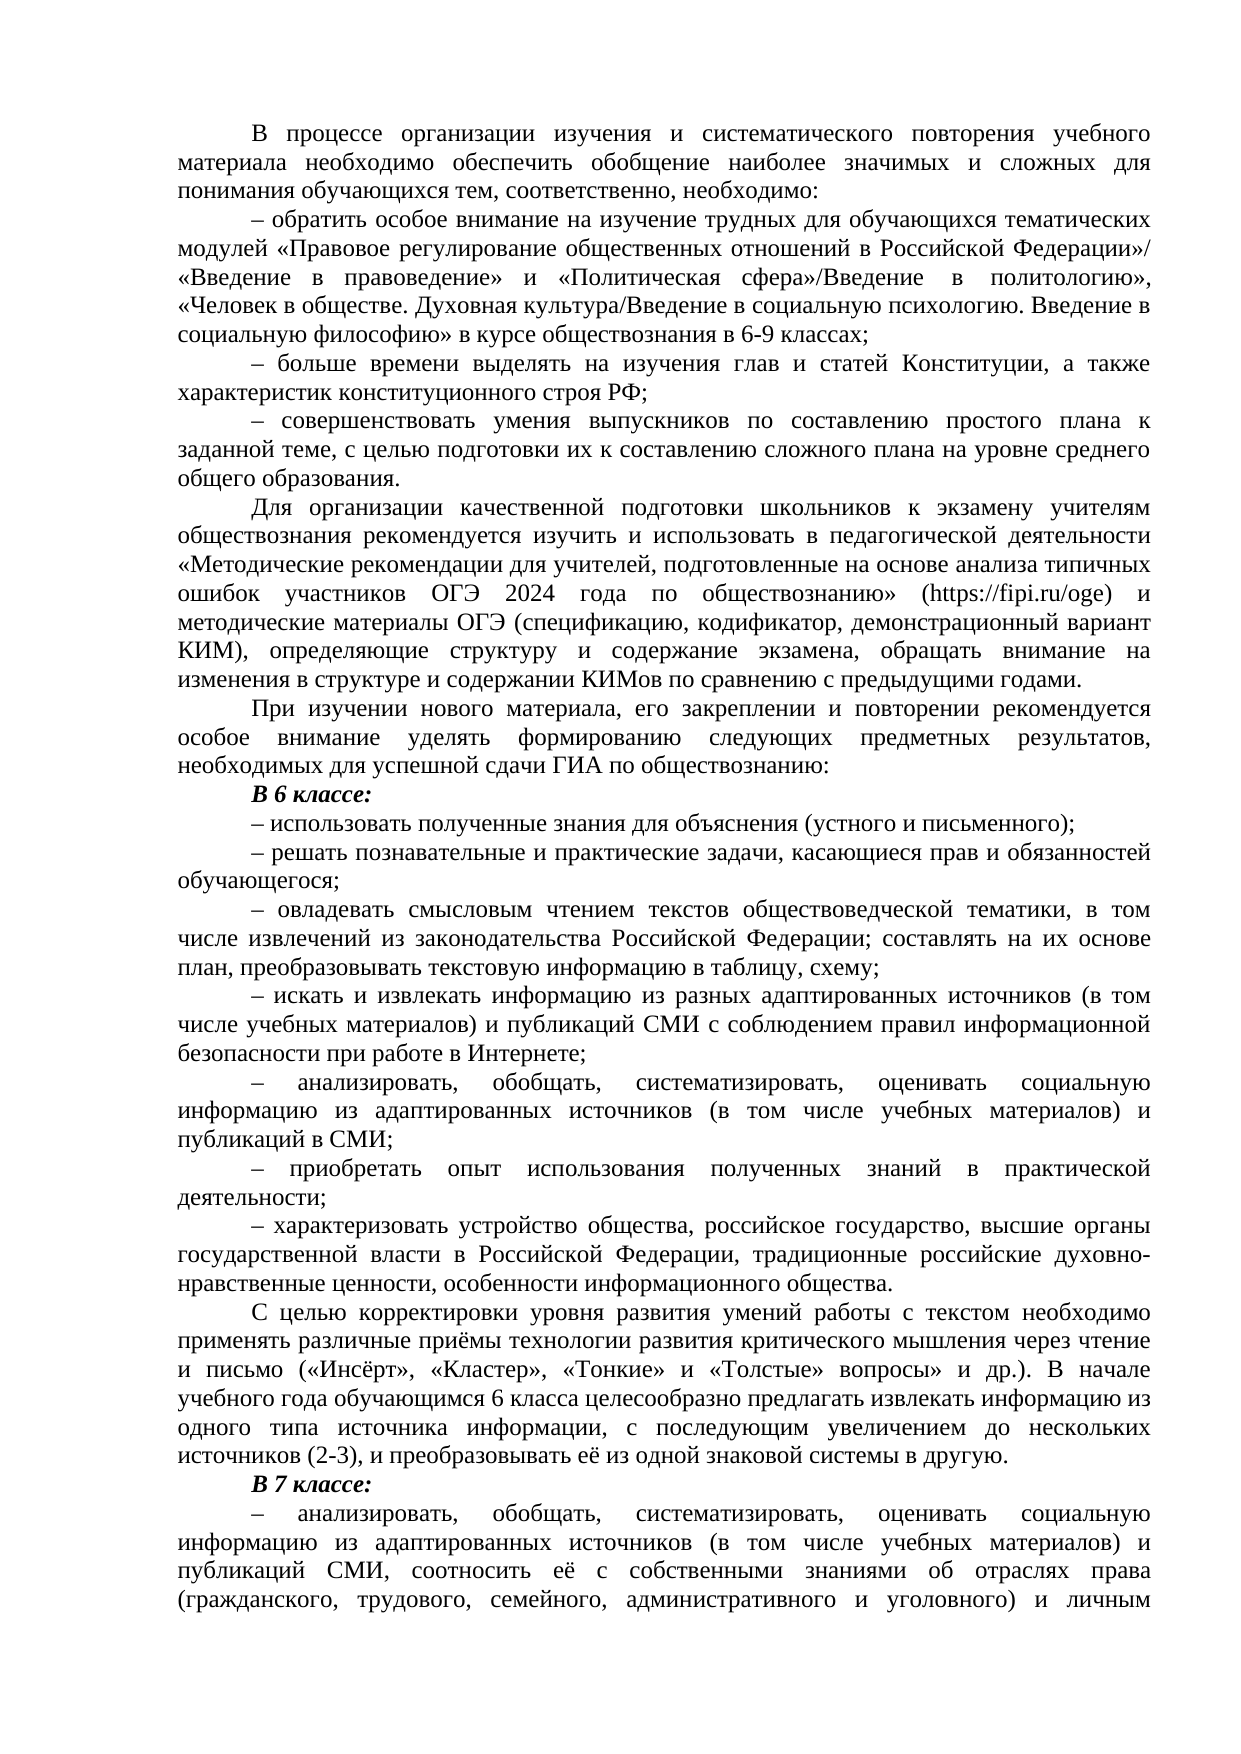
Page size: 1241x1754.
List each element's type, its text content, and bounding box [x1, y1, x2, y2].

text В процессе организации изучения и систематического повторения учебного материала необходимо обеспечить обобщение наиболее значимых и сложных для понимания обучающихся тем, соответственно, необходимо: [177, 118, 1152, 204]
text В 7 классе: [177, 1469, 1152, 1498]
text С целью корректировки уровня развития умений работы с текстом необходимо применять различные приёмы технологии развития критического мышления через чтение и письмо («Инсёрт», «Кластер», «Тонкие» и «Толстые» вопросы» и др.). В начале учебного года обучающимся 6 класса целесообразно предлагать извлекать информацию из одного типа источника информации, с последующим увеличением до нескольких источников (2-3), и преобразовывать её из одной знаковой системы в другую. [177, 1297, 1152, 1469]
text – характеризовать устройство общества, российское государство, высшие органы государственной власти в Российской Федерации, традиционные российские духовно-нравственные ценности, особенности информационного общества. [177, 1211, 1152, 1297]
text – овладевать смысловым чтением текстов обществоведческой тематики, в том числе извлечений из законодательства Российской Федерации; составлять на их основе план, преобразовывать текстовую информацию в таблицу, схему; [177, 894, 1152, 981]
text – использовать полученные знания для объяснения (устного и письменного); [177, 808, 1152, 837]
text В 6 классе: [177, 779, 1152, 808]
text Для организации качественной подготовки школьников к экзамену учителям обществознания рекомендуется изучить и использовать в педагогической деятельности «Методические рекомендации для учителей, подготовленные на основе анализа типичных ошибок участников ОГЭ 2024 года по обществознанию» (https://fipi.ru/oge) и методические материалы ОГЭ (спецификацию, кодификатор, демонстрационный вариант КИМ), определяющие структуру и содержание экзамена, обращать внимание на изменения в структуре и содержании КИМов по сравнению с предыдущими годами. [177, 492, 1152, 693]
text – обратить особое внимание на изучение трудных для обучающихся тематических модулей «Правовое регулирование общественных отношений в Российской Федерации»/ «Введение в правоведение» и «Политическая сфера»/Введение в политологию», «Человек в обществе. Духовная культура/Введение в социальную психологию. Введение в социальную философию» в курсе обществознания в 6-9 классах; [177, 204, 1152, 348]
text При изучении нового материала, его закреплении и повторении рекомендуется особое внимание уделять формированию следующих предметных результатов, необходимых для успешной сдачи ГИА по обществознанию: [177, 693, 1152, 779]
text – совершенствовать умения выпускников по составлению простого плана к заданной теме, с целью подготовки их к составлению сложного плана на уровне среднего общего образования. [177, 406, 1152, 492]
text – приобретать опыт использования полученных знаний в практической деятельности; [177, 1153, 1152, 1211]
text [177, 1498, 1152, 1613]
text – больше времени выделять на изучения глав и статей Конституции, а также характеристик конституционного строя РФ; [177, 348, 1152, 406]
text – решать познавательные и практические задачи, касающиеся прав и обязанностей обучающегося; [177, 837, 1152, 894]
text – анализировать, обобщать, систематизировать, оценивать социальную информацию из адаптированных источников (в том числе учебных материалов) и публикаций в СМИ; [177, 1067, 1152, 1153]
text – искать и извлекать информацию из разных адаптированных источников (в том числе учебных материалов) и публикаций СМИ с соблюдением правил информационной безопасности при работе в Интернете; [177, 981, 1152, 1067]
